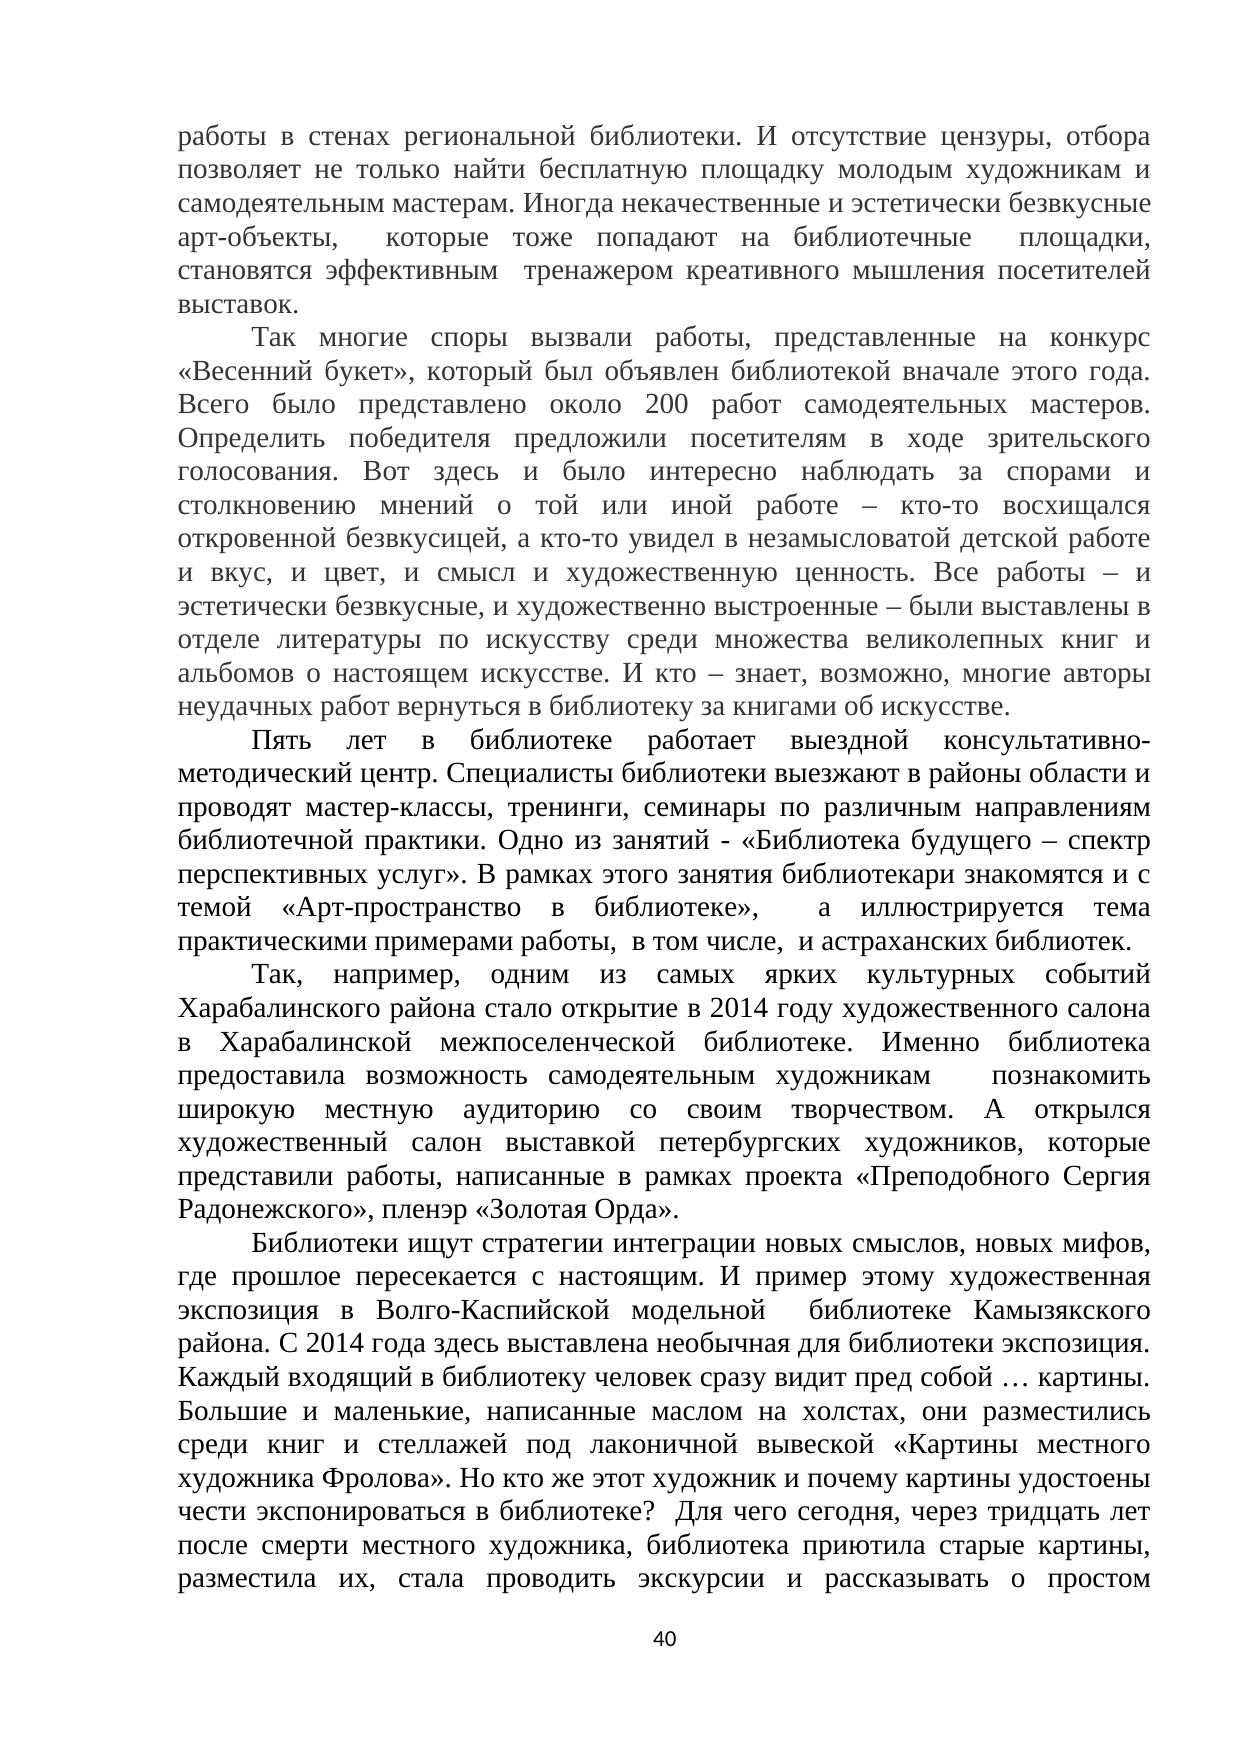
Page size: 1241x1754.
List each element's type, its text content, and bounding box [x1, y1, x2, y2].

text Так, например, одним из самых ярких культурных событий Харабалинского района стало открытие в 2014 году художественного салона в Харабалинской межпоселенческой библиотеке. Именно библиотека предоставила возможность самодеятельным художникам познакомить широкую местную аудиторию со своим творчеством. А открылся художественный салон выставкой петербургских художников, которые представили работы, написанные в рамках проекта «Преподобного Сергия Радонежского», пленэр «Золотая Орда». [177, 957, 1152, 1225]
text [177, 118, 1152, 319]
text Пять лет в библиотеке работает выездной консультативно-методический центр. Специалисты библиотеки выезжают в районы области и проводят мастер-классы, тренинги, семинары по различным направлениям библиотечной практики. Одно из занятий - «Библиотека будущего – спектр перспективных услуг». В рамках этого занятия библиотекари знакомятся и с темой «Арт-пространство в библиотеке», а иллюстрируется тема практическими примерами работы, в том числе, и астраханских библиотек. [177, 722, 1152, 957]
text Так многие споры вызвали работы, представленные на конкурс «Весенний букет», который был объявлен библиотекой вначале этого года. Всего было представлено около 200 работ самодеятельных мастеров. Определить победителя предложили посетителям в ходе зрительского голосования. Вот здесь и было интересно наблюдать за спорами и столкновению мнений о той или иной работе – кто-то восхищался откровенной безвкусицей, а кто-то увидел в незамысловатой детской работе и вкус, и цвет, и смысл и художественную ценность. Все работы – и эстетически безвкусные, и художественно выстроенные – были выставлены в отделе литературы по искусству среди множества великолепных книг и альбомов о настоящем искусстве. И кто – знает, возможно, многие авторы неудачных работ вернуться в библиотеку за книгами об искусстве. [177, 319, 1152, 722]
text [177, 1225, 1152, 1594]
